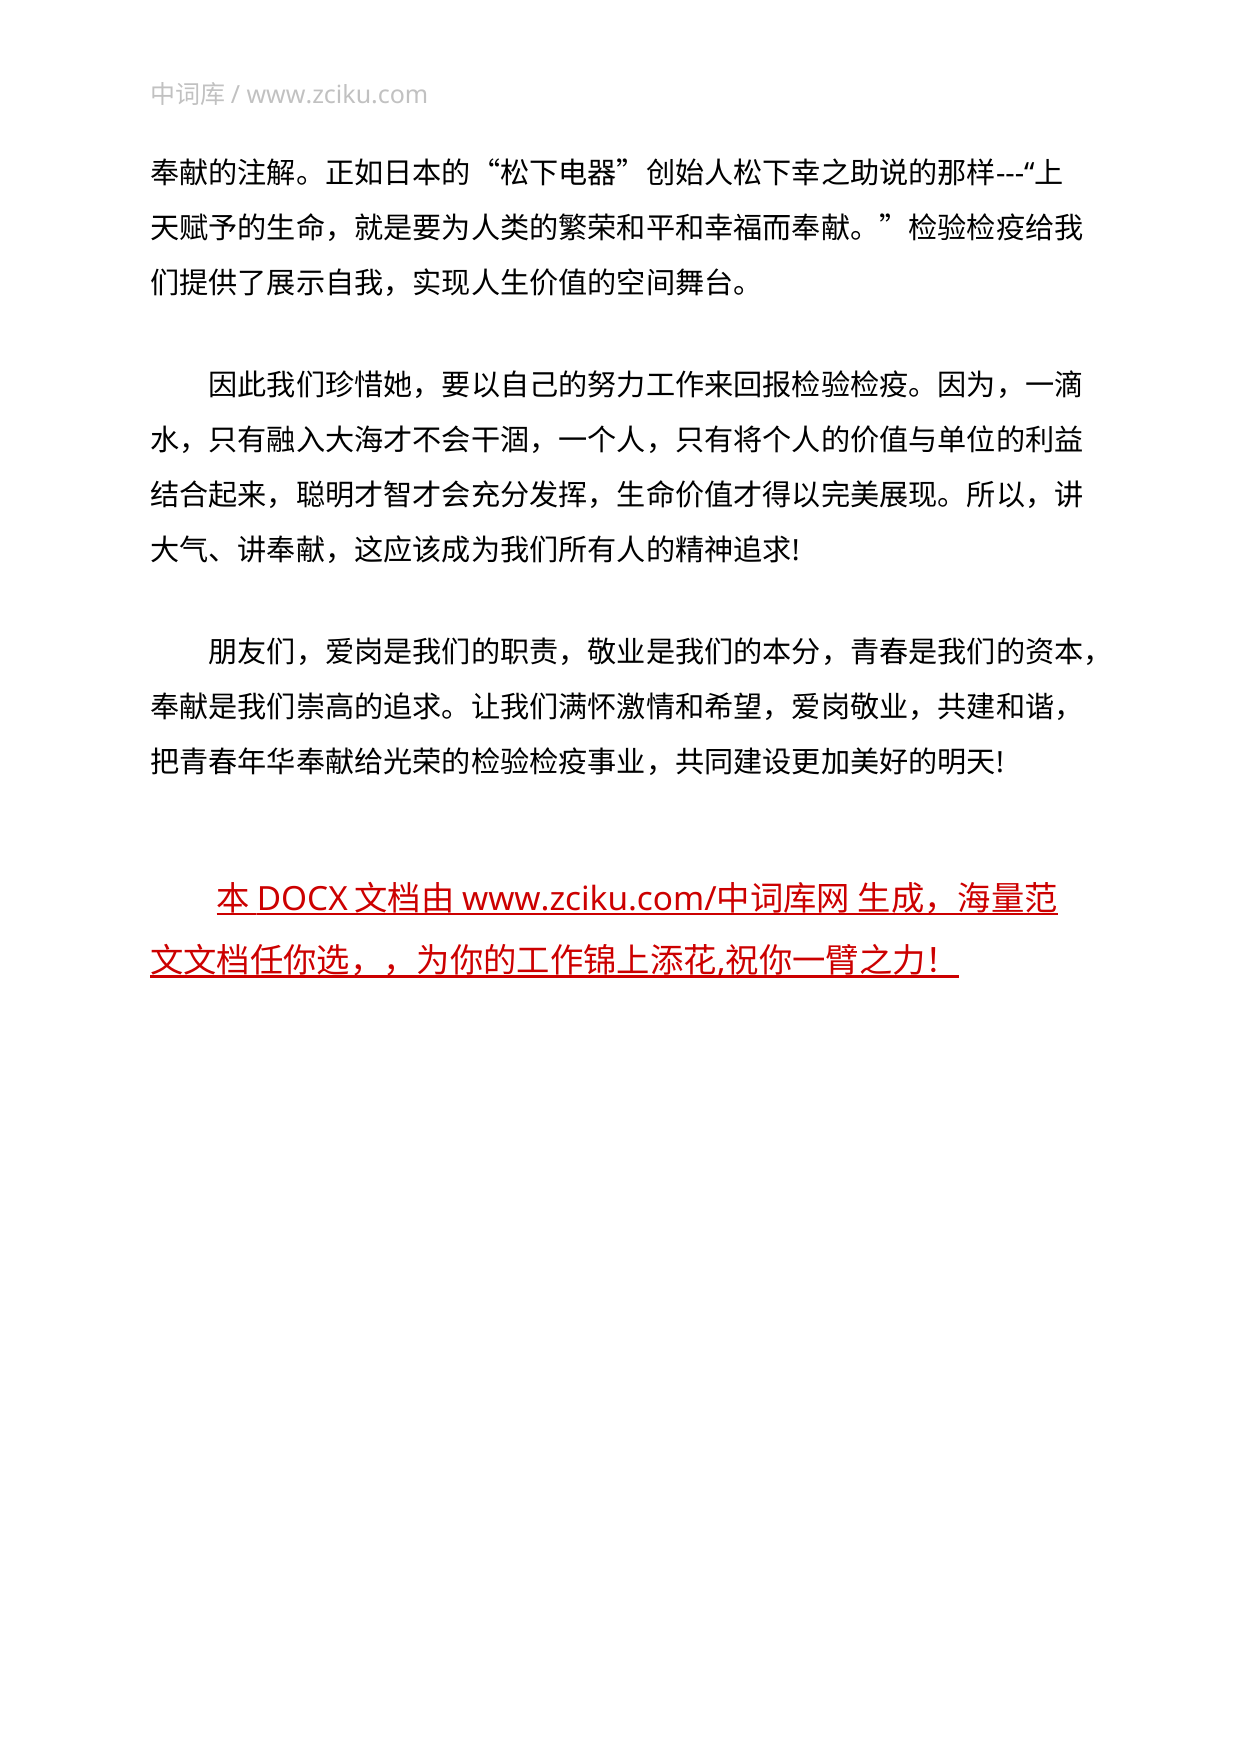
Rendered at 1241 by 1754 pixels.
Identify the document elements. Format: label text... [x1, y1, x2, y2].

text 本DOCX文档由 www.zciku.com/中词库网 生成，海量范文文档任你选，，为你的工作锦上添花,祝你一臂之力！ [150, 871, 1090, 983]
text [150, 150, 1090, 302]
text 朋友们，爱岗是我们的职责，敬业是我们的本分，青春是我们的资本，奉献是我们崇高的追求。让我们满怀激情和希望，爱岗敬业，共建和谐，把青春年华奉献给光荣的检验检疫事业，共同建设更加美好的明天! [150, 628, 1090, 781]
text 因此我们珍惜她，要以自己的努力工作来回报检验检疫。因为，一滴水，只有融入大海才不会干涸，一个人，只有将个人的价值与单位的利益结合起来，聪明才智才会充分发挥，生命价值才得以完美展现。所以，讲大气、讲奉献，这应该成为我们所有人的精神追求! [150, 362, 1090, 569]
